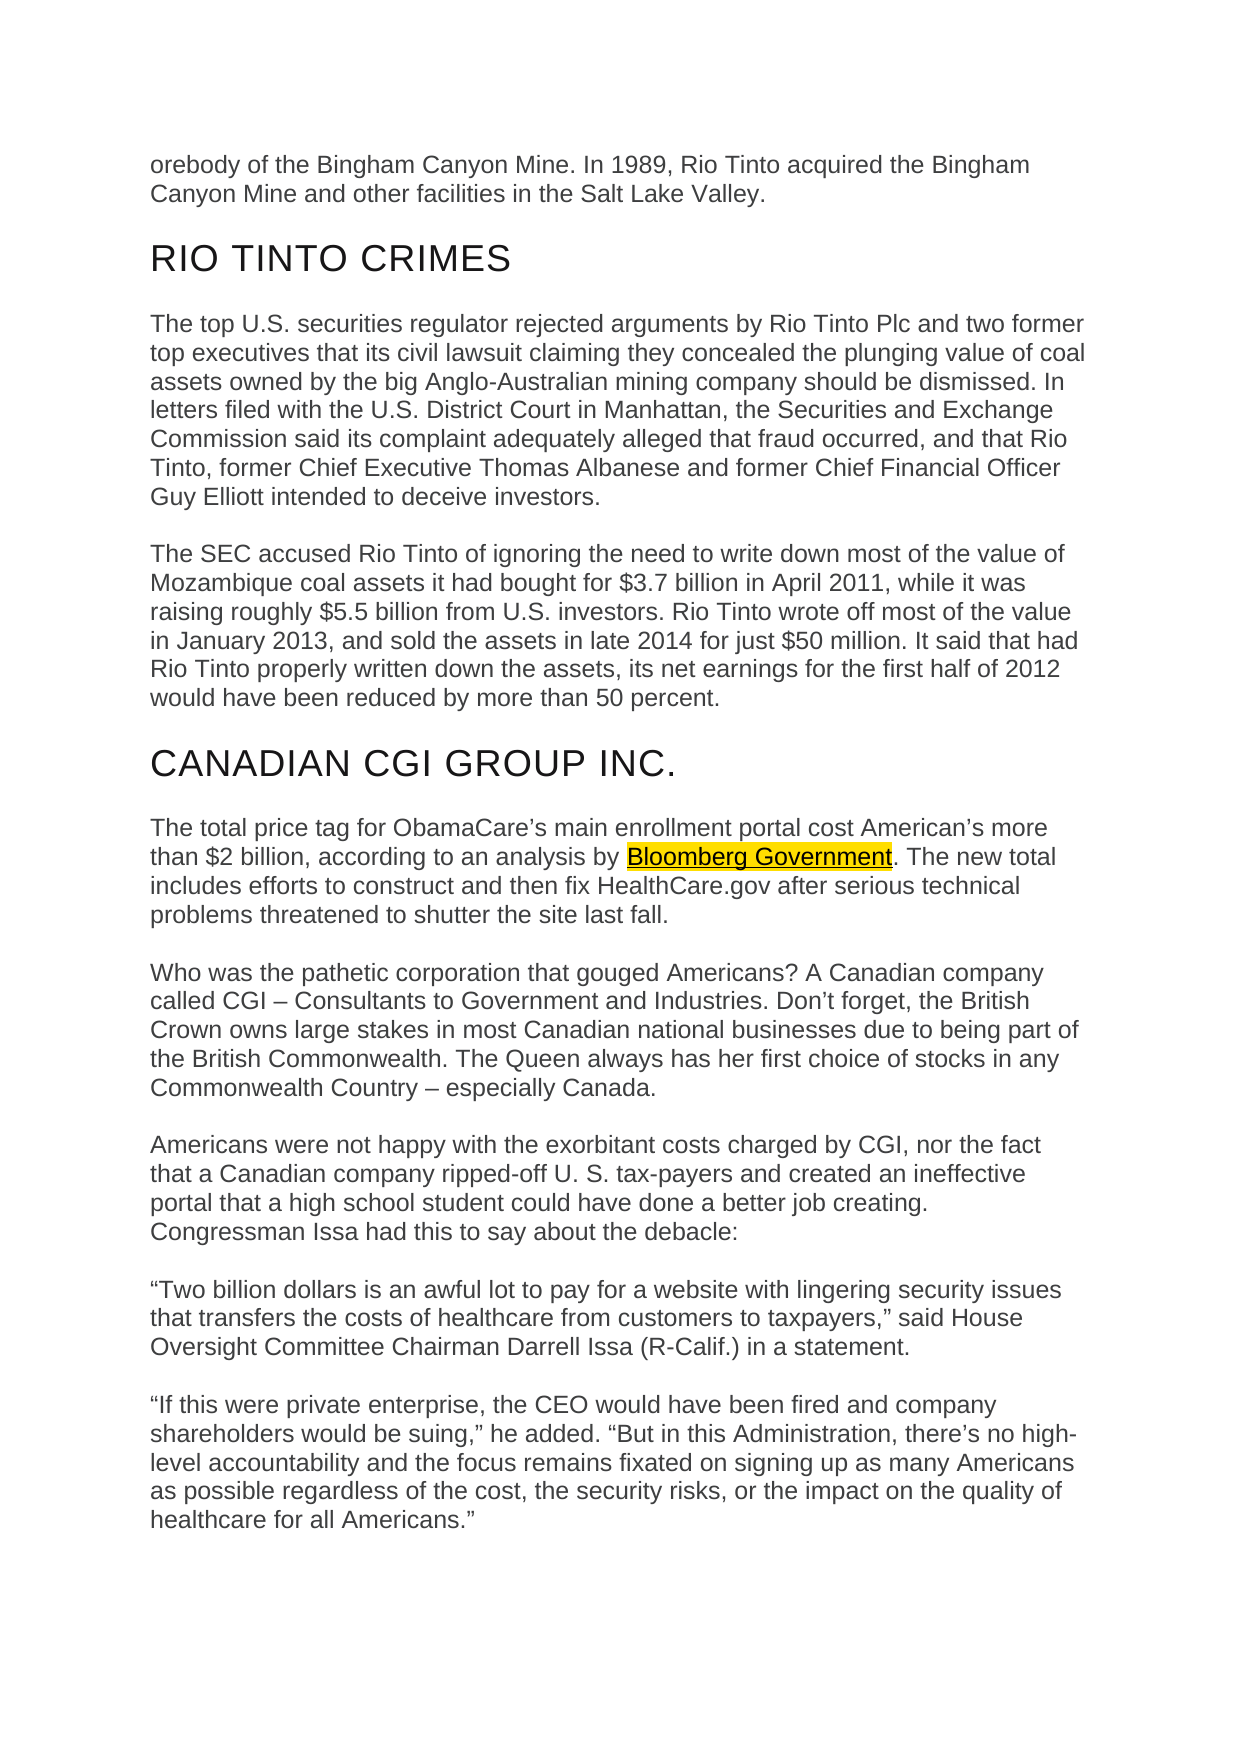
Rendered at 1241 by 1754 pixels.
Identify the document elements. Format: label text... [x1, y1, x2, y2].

text The top U.S. securities regulator rejected arguments by Rio Tinto Plc and two former top executives that its civil lawsuit claiming they concealed the plunging value of coal assets owned by the big Anglo-Australian mining company should be dismissed. In letters filed with the U.S. District Court in Manhattan, the Securities and Exchange Commission said its complaint adequately alleged that fraud occurred, and that Rio Tinto, former Chief Executive Thomas Albanese and former Chief Financial Officer Guy Elliott intended to deceive investors. [150, 309, 1090, 510]
text Americans were not happy with the exorbitant costs charged by CGI, nor the fact that a Canadian company ripped-off U. S. tax-payers and created an ineffective portal that a high school student could have done a better job creating. Congressman Issa had this to say about the debacle: [150, 1130, 1090, 1245]
text RIO TINTO CRIMES [150, 237, 1090, 280]
text “Two billion dollars is an awful lot to pay for a website with lingering security issues that transfers the costs of healthcare from customers to taxpayers,” said House Oversight Committee Chairman Darrell Issa (R-Calif.) in a statement. [150, 1274, 1090, 1361]
text The SEC accused Rio Tinto of ignoring the need to write down most of the value of Mozambique coal assets it had bought for $3.7 billion in April 2011, while it was raising roughly $5.5 billion from U.S. investors. Rio Tinto wrote off most of the value in January 2013, and sold the assets in late 2014 for just $50 million. It said that had Rio Tinto properly written down the assets, its net earnings for the first half of 2012 would have been reduced by more than 50 percent. [150, 539, 1090, 712]
text Who was the pathetic corporation that gouged Americans? A Canadian company called CGI – Consultants to Government and Industries. Don’t forget, the British Crown owns large stakes in most Canadian national businesses due to being part of the British Commonwealth. The Queen always has her first choice of stocks in any Commonwealth Country – especially Canada. [150, 957, 1090, 1101]
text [150, 150, 1090, 207]
text “If this were private enterprise, the CEO would have been fired and company shareholders would be suing,” he added. “But in this Administration, there’s no high-level accountability and the focus remains fixated on signing up as many Americans as possible regardless of the cost, the security risks, or the impact on the quality of healthcare for all Americans.” [150, 1390, 1090, 1534]
text CANADIAN CGI GROUP INC. [150, 741, 1090, 784]
text The total price tag for ObamaCare’s main enrollment portal cost American’s more than $2 billion, according to an analysis by Bloomberg Government. The new total includes efforts to construct and then fix HealthCare.gov after serious technical problems threatened to shutter the site last fall. [150, 813, 1090, 928]
